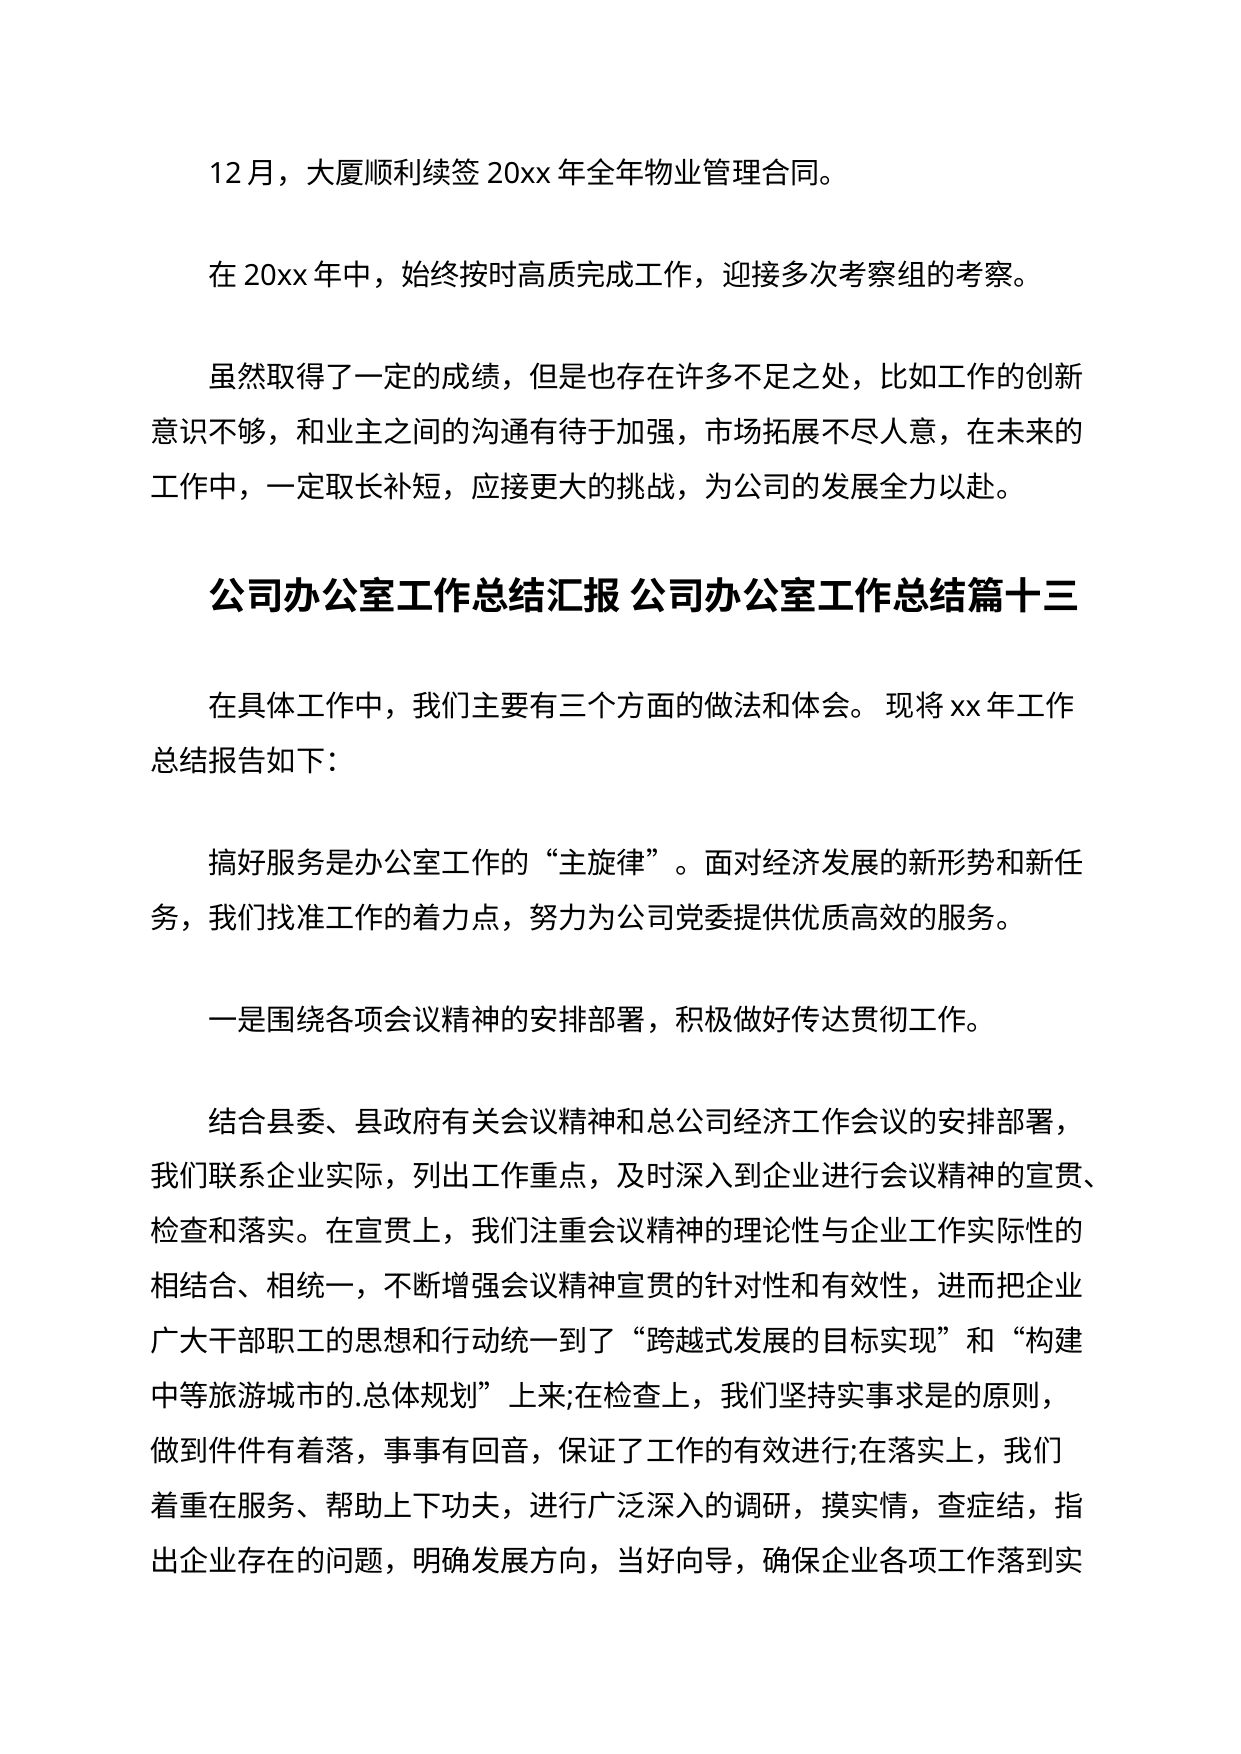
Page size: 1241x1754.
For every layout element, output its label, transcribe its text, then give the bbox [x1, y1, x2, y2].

text 12月，大厦顺利续签20xx年全年物业管理合同。 [150, 150, 1090, 192]
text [150, 1098, 1090, 1580]
text 公司办公室工作总结汇报 公司办公室工作总结篇十三 [150, 566, 1090, 620]
text 在具体工作中，我们主要有三个方面的做法和体会。 现将xx年工作总结报告如下： [150, 683, 1090, 780]
text 搞好服务是办公室工作的“主旋律”。面对经济发展的新形势和新任务，我们找准工作的着力点，努力为公司党委提供优质高效的服务。 [150, 840, 1090, 937]
text 虽然取得了一定的成绩，但是也存在许多不足之处，比如工作的创新意识不够，和业主之间的沟通有待于加强，市场拓展不尽人意，在未来的工作中，一定取长补短，应接更大的挑战，为公司的发展全力以赴。 [150, 354, 1090, 506]
text 在20xx年中，始终按时高质完成工作，迎接多次考察组的考察。 [150, 252, 1090, 294]
text 一是围绕各项会议精神的安排部署，积极做好传达贯彻工作。 [150, 996, 1090, 1039]
